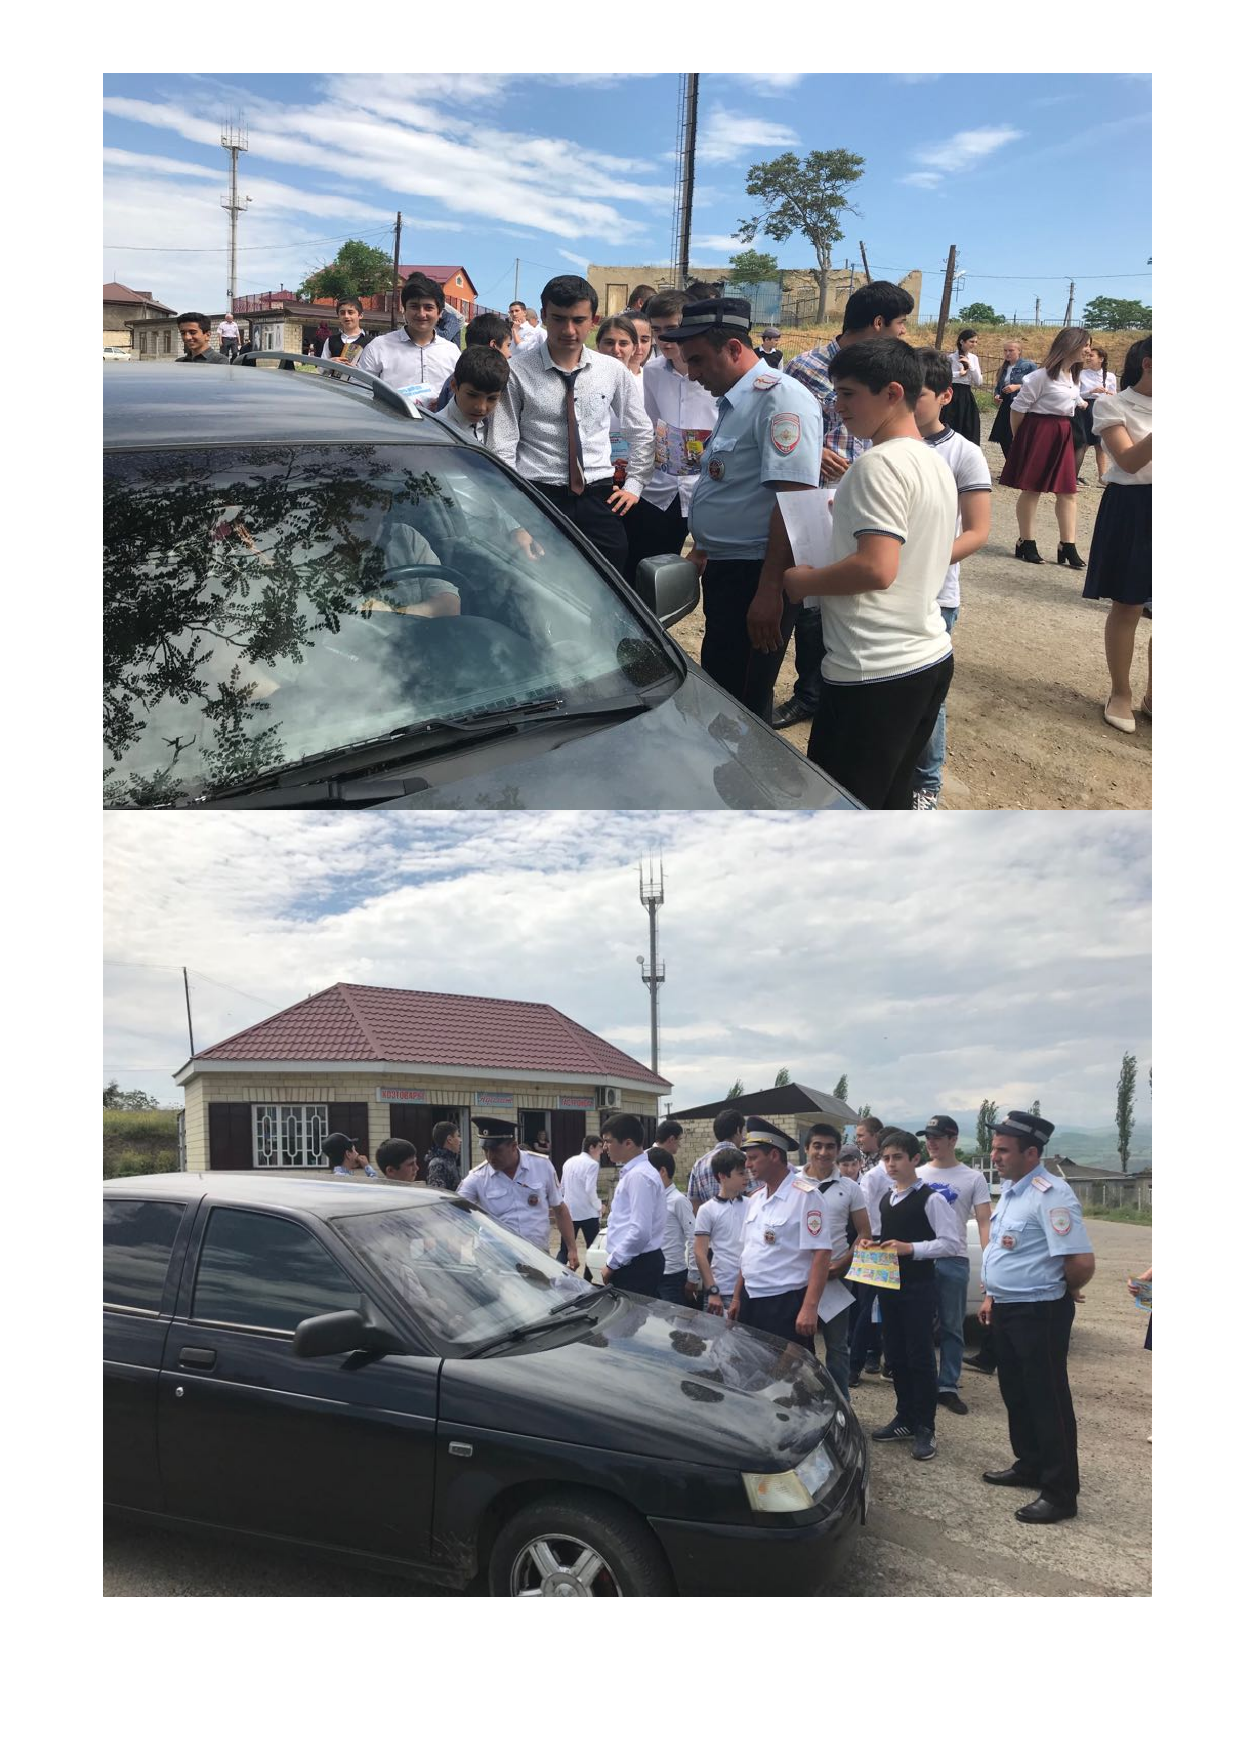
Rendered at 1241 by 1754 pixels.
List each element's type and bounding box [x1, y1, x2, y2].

picture [103, 73, 1152, 1597]
